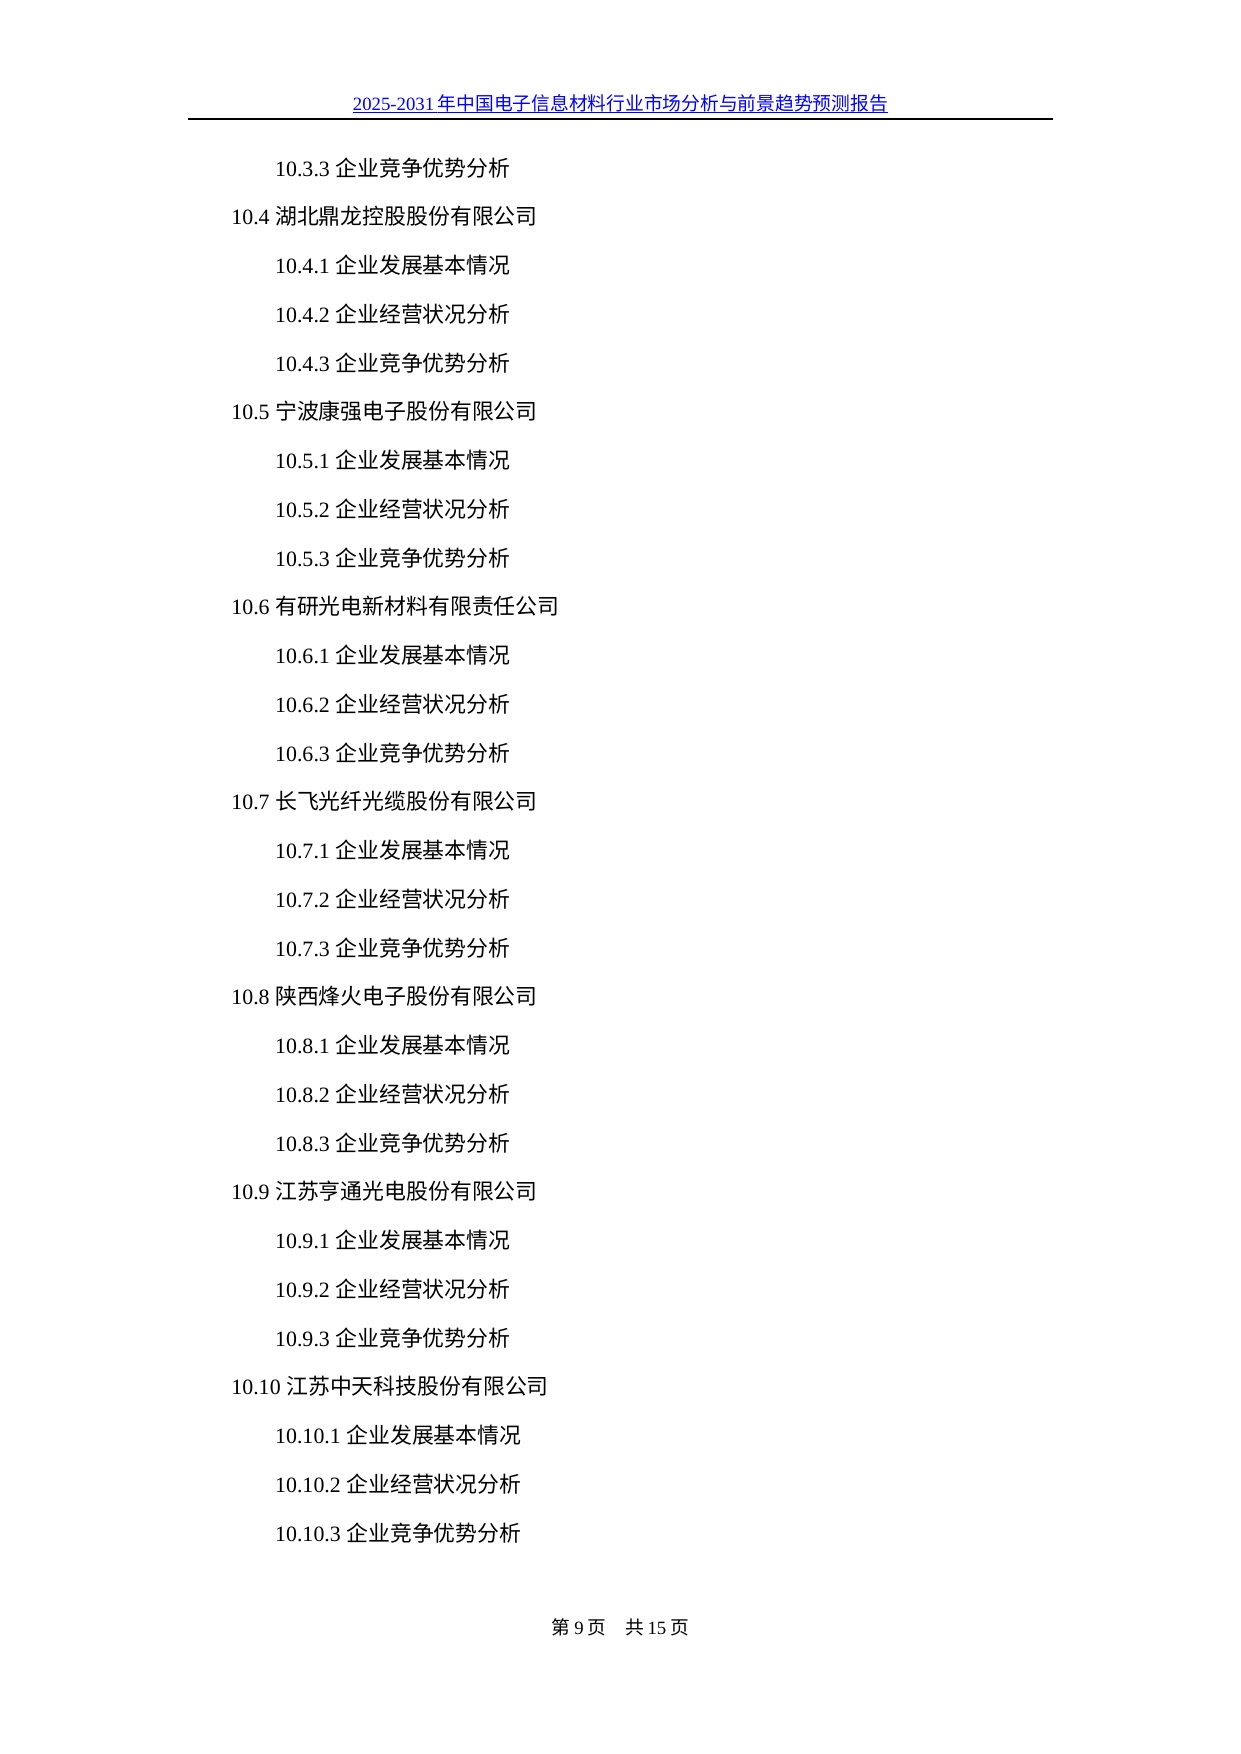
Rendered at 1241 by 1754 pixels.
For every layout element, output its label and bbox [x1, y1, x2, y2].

text [187, 150, 1053, 1548]
